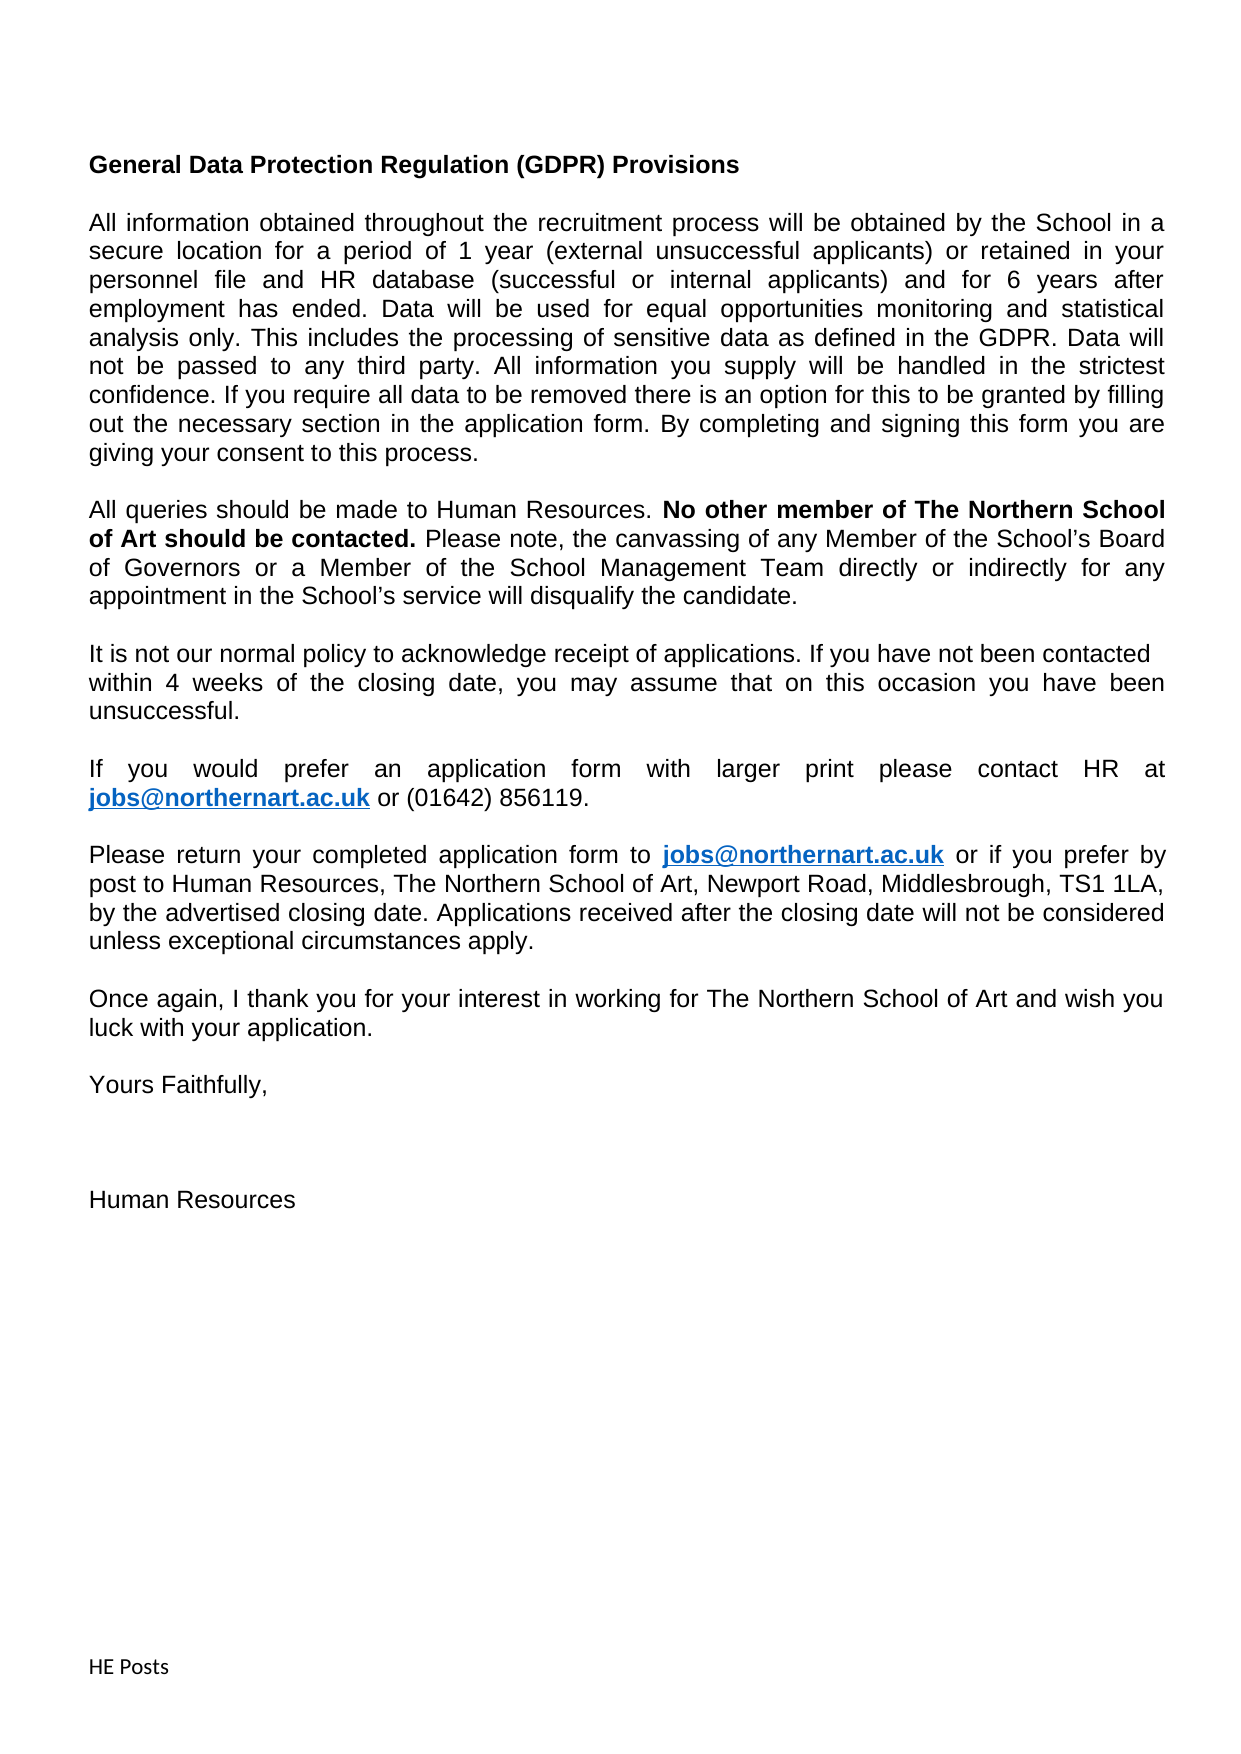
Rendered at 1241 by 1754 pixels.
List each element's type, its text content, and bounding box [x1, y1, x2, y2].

text All queries should be made to Human Resources. No other member of The Northern School of Art should be contacted. Please note, the canvassing of any Member of the School’s Board of Governors or a Member of the School Management Team directly or indirectly for any appointment in the School’s service will disqualify the candidate. [89, 495, 1167, 610]
text Yours Faithfully, [89, 1070, 1167, 1099]
text All information obtained throughout the recruitment process will be obtained by the School in a secure location for a period of 1 year (external unsuccessful applicants) or retained in your personnel file and HR database (successful or internal applicants) and for 6 years after employment has ended. Data will be used for equal opportunities monitoring and statistical analysis only. This includes the processing of sensitive data as defined in the GDPR. Data will not be passed to any third party. All information you supply will be handled in the strictest confidence. If you require all data to be removed there is an option for this to be granted by filling out the necessary section in the application form. By completing and signing this form you are giving your consent to this process. [89, 207, 1167, 466]
text General Data Protection Regulation (GDPR) Provisions [89, 150, 1167, 179]
text It is not our normal policy to acknowledge receipt of applications. If you have not been contacted [89, 639, 1167, 667]
text Human Resources [89, 1185, 1167, 1214]
text If you would prefer an application form with larger print please contact HR at jobs@northernart.ac.uk or (01642) 856119. [89, 754, 1167, 811]
text Please return your completed application form to jobs@northernart.ac.uk or if you prefer by post to Human Resources, The Northern School of Art, Newport Road, Middlesbrough, TS1 1LA, by the advertised closing date. Applications received after the closing date will not be considered unless exceptional circumstances apply. [89, 840, 1167, 955]
text Once again, I thank you for your interest in working for The Northern School of Art and wish you luck with your application. [89, 984, 1167, 1041]
text within 4 weeks of the closing date, you may assume that on this occasion you have been unsuccessful. [89, 667, 1167, 725]
